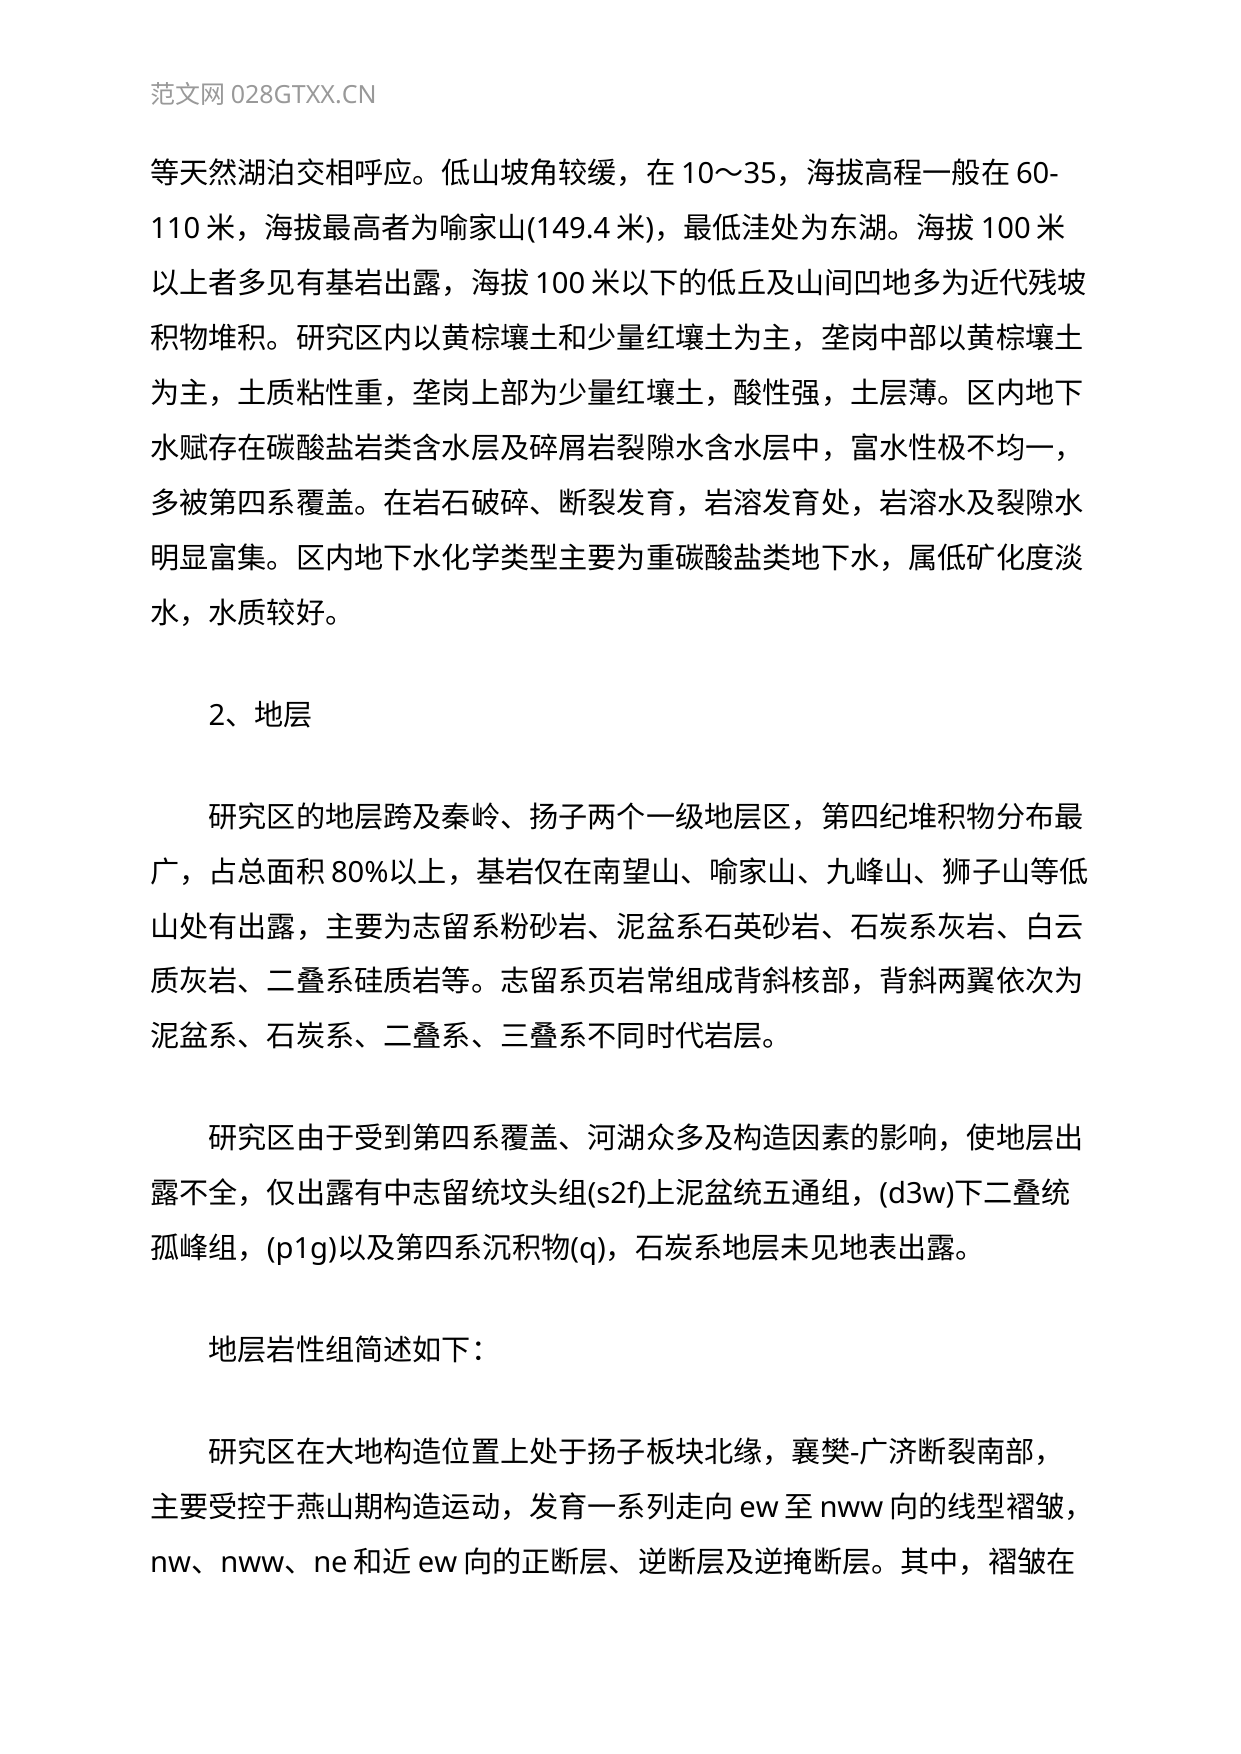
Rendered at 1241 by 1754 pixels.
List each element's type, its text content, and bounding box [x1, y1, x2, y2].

text 2、地层 [150, 691, 1090, 734]
text 研究区的地层跨及秦岭、扬子两个一级地层区，第四纪堆积物分布最广，占总面积80%以上，基岩仅在南望山、喻家山、九峰山、狮子山等低山处有出露，主要为志留系粉砂岩、泥盆系石英砂岩、石炭系灰岩、白云质灰岩、二叠系硅质岩等。志留系页岩常组成背斜核部，背斜两翼依次为泥盆系、石炭系、二叠系、三叠系不同时代岩层。 [150, 793, 1090, 1055]
text 地层岩性组简述如下： [150, 1327, 1090, 1369]
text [150, 150, 1090, 632]
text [150, 1428, 1090, 1581]
text 研究区由于受到第四系覆盖、河湖众多及构造因素的影响，使地层出露不全，仅出露有中志留统坟头组(s2f)上泥盆统五通组，(d3w)下二叠统孤峰组，(p1g)以及第四系沉积物(q)，石炭系地层未见地表出露。 [150, 1115, 1090, 1267]
